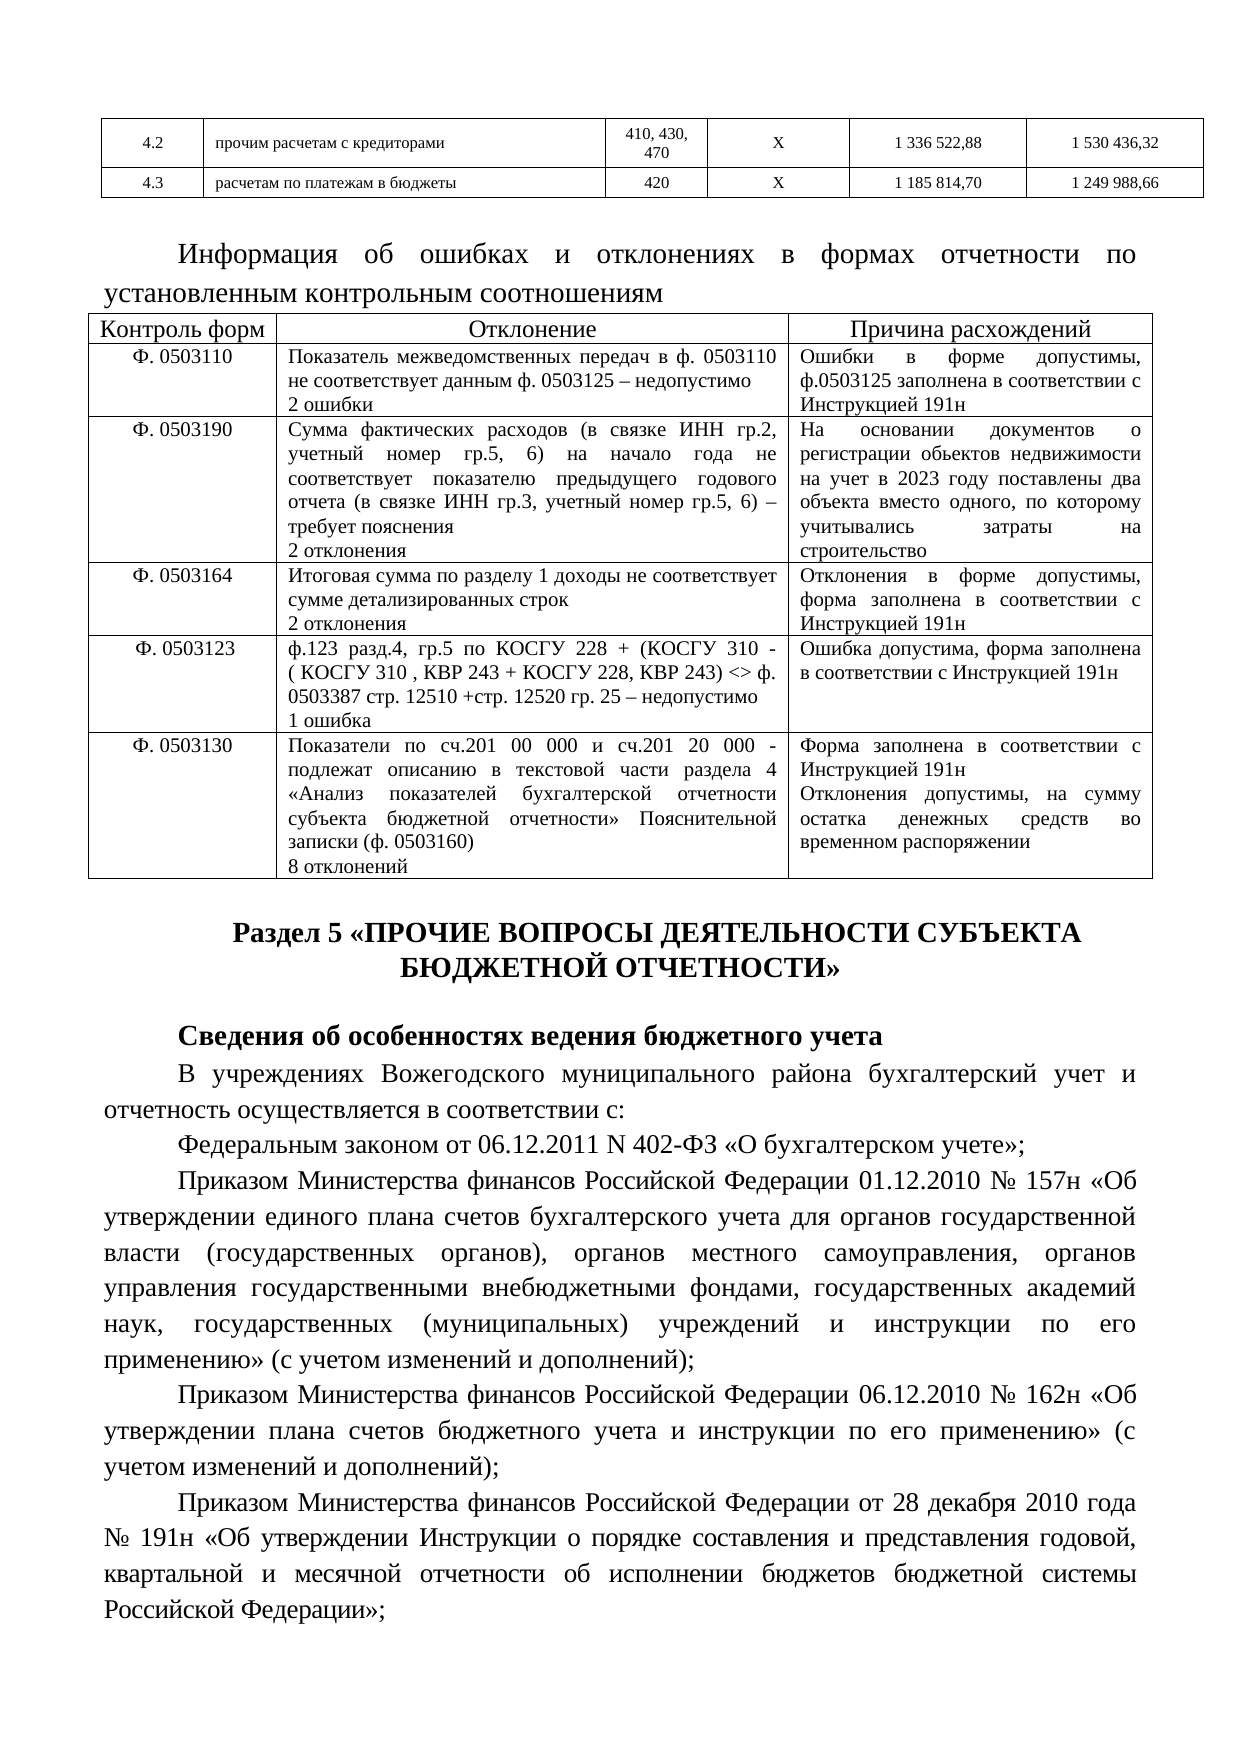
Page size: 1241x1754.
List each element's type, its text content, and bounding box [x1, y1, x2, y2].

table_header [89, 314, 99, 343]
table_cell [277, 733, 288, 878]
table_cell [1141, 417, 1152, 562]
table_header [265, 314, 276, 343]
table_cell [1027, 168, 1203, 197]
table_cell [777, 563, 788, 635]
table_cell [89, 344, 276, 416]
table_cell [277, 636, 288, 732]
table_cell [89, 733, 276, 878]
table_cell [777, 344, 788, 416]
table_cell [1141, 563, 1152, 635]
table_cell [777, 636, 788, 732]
text Сведения об особенностях ведения бюджетного учета [103, 1018, 1137, 1052]
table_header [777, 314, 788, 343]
text Федеральным законом от 06.12.2011 N 402-ФЗ «О бухгалтерском учете»; [103, 1128, 1137, 1159]
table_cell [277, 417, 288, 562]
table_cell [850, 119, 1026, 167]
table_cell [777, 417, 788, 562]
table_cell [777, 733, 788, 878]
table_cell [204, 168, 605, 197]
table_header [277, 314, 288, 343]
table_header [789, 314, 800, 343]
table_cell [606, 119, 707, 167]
text Приказом Министерства финансов Российской Федерации 06.12.2010 № 162н «Об утверждении плана счетов бюджетного учета и инструкции по его применению» (с учетом изменений и дополнений); [103, 1378, 1137, 1481]
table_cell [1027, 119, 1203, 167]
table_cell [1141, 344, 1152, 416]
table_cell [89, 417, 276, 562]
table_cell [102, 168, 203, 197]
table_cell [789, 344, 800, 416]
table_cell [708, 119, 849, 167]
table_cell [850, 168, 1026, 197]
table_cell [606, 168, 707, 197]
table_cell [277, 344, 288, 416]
text Информация об ошибках и отклонениях в формах отчетности по установленным контрольным соотношениям [103, 236, 1137, 308]
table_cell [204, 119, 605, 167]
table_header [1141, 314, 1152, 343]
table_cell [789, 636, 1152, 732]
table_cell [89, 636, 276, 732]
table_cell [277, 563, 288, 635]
text Раздел 5 «ПРОЧИЕ ВОПРОСЫ ДЕЯТЕЛЬНОСТИ СУБЪЕКТА БЮДЖЕТНОЙ ОТЧЕТНОСТИ» [103, 914, 1137, 985]
text Приказом Министерства финансов Российской Федерации от 28 декабря 2010 года № 191н «Об утверждении Инструкции о порядке составления и представления годовой, квартальной и месячной отчетности об исполнении бюджетов бюджетной системы Российской Федерации»; [103, 1486, 1137, 1624]
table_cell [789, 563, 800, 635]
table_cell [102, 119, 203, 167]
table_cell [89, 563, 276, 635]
text Приказом Министерства финансов Российской Федерации 01.12.2010 № 157н «Об утверждении единого плана счетов бухгалтерского учета для органов государственной власти (государственных органов), органов местного самоуправления, органов управления государственными внебюджетными фондами, государственных академий наук, государственных (муниципальных) учреждений и инструкции по его применению» (с учетом изменений и дополнений); [103, 1164, 1137, 1374]
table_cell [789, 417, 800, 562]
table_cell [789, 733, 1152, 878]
text В учреждениях Вожегодского муниципального района бухгалтерский учет и отчетность осуществляется в соответствии с: [103, 1057, 1137, 1124]
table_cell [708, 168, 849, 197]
